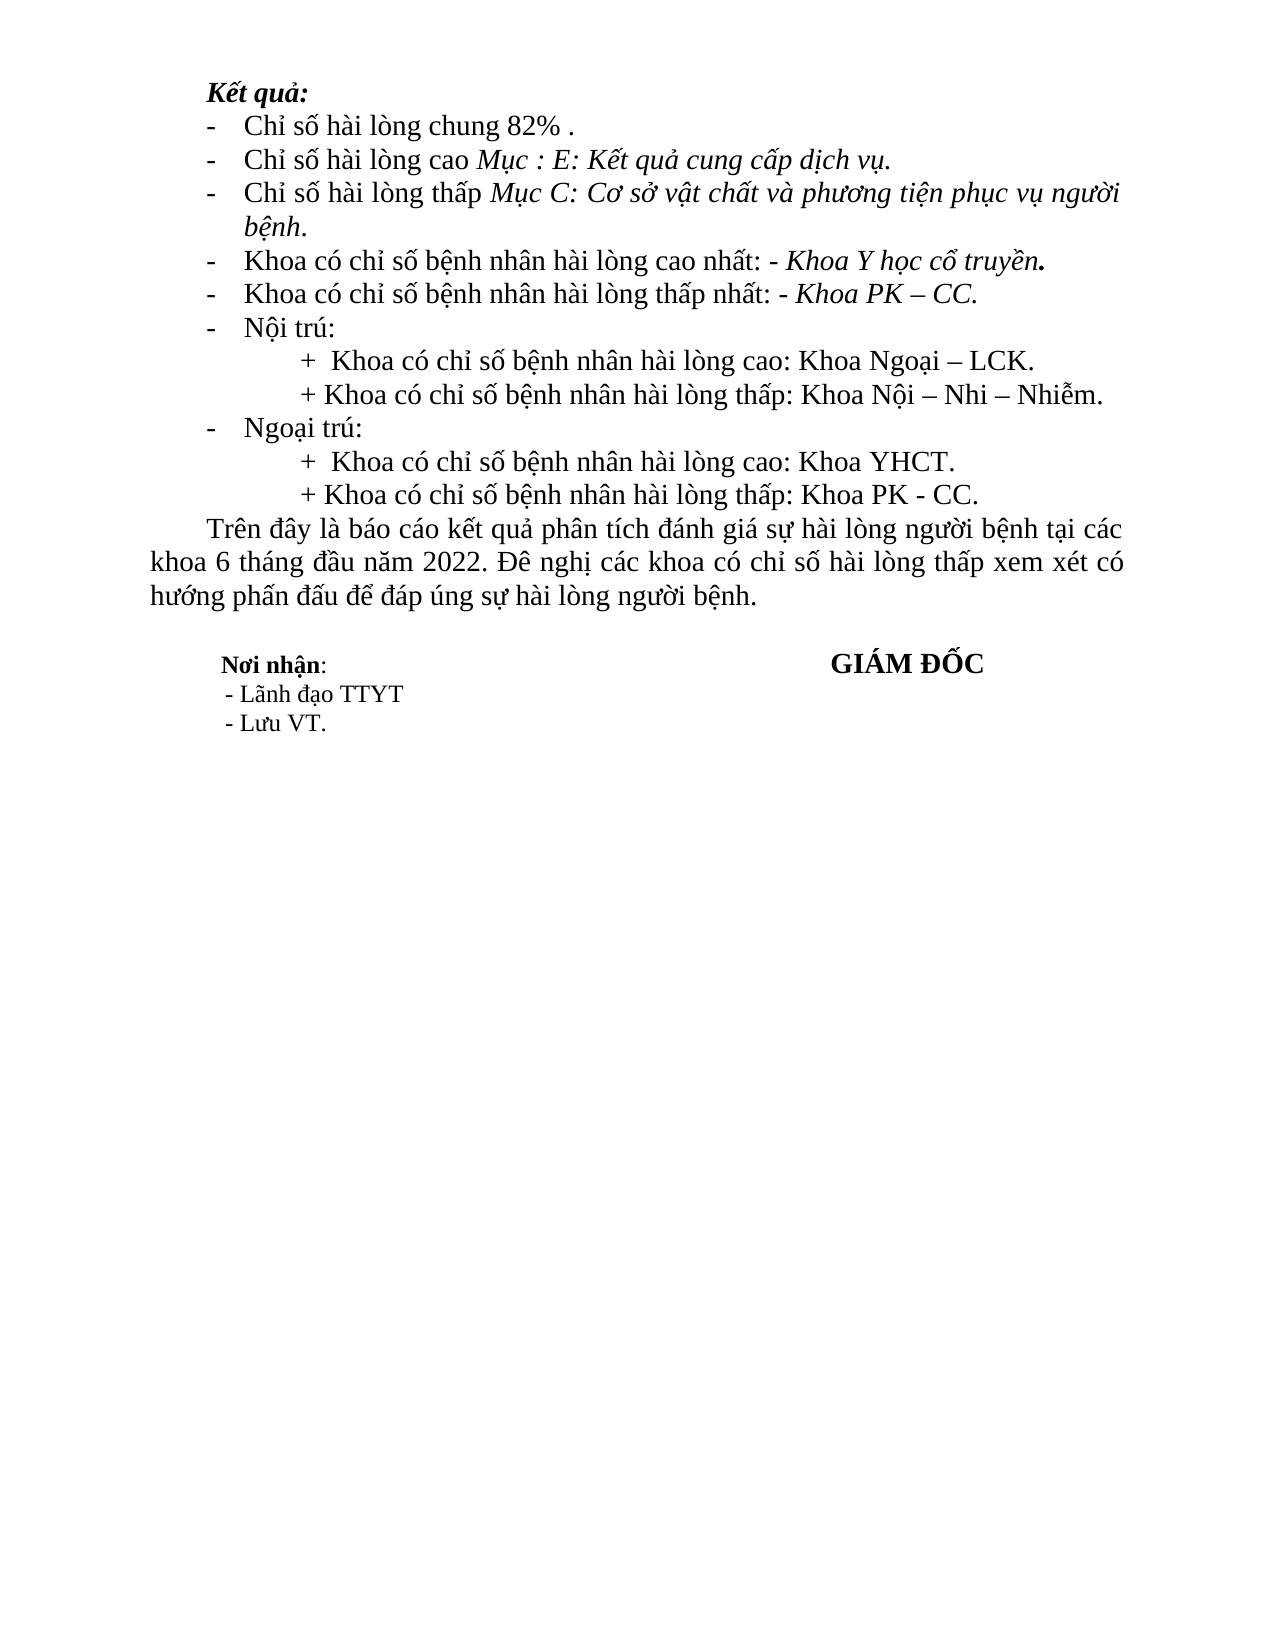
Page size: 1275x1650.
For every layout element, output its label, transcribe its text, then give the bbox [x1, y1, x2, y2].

text - Lãnh đạo TTYT [150, 679, 1125, 708]
text + Khoa có chỉ số bệnh nhân hài lòng thấp: Khoa Nội – Nhi – Nhiễm. [225, 377, 1125, 410]
list + Khoa có chỉ số bệnh nhân hài lòng thấp: Khoa PK - CC. [244, 477, 1125, 511]
list Chỉ số hài lòng thấp Mục C: Cơ sở vật chất và phương tiện phục vụ người bệnh. [206, 176, 1125, 243]
text + Khoa có chỉ số bệnh nhân hài lòng cao: Khoa Ngoại – LCK. [225, 343, 1125, 377]
list Khoa có chỉ số bệnh nhân hài lòng thấp nhất: - Khoa PK – CC. [206, 276, 1125, 310]
text Nơi nhận: GIÁM ĐỐC [150, 646, 1125, 679]
list Khoa có chỉ số bệnh nhân hài lòng cao nhất: - Khoa Y học cổ truyền. [206, 243, 1125, 276]
list Ngoại trú: [206, 410, 1125, 444]
list + Khoa có chỉ số bệnh nhân hài lòng cao: Khoa YHCT. [244, 444, 1125, 477]
text - Lưu VT. [150, 708, 1125, 737]
text Trên đây là báo cáo kết quả phân tích đánh giá sự hài lòng người bệnh tại các khoa 6 tháng đầu năm 2022. Đê nghị các khoa có chỉ số hài lòng thấp xem xét có hướng phấn đấu để đáp úng sự hài lòng người bệnh. [150, 511, 1125, 612]
list Chỉ số hài lòng chung 82% . [206, 108, 1125, 142]
list Nội trú: [206, 310, 1125, 343]
list Chỉ số hài lòng cao Mục : E: Kết quả cung cấp dịch vụ. [206, 142, 1125, 176]
text Kết quả: [150, 75, 1125, 108]
